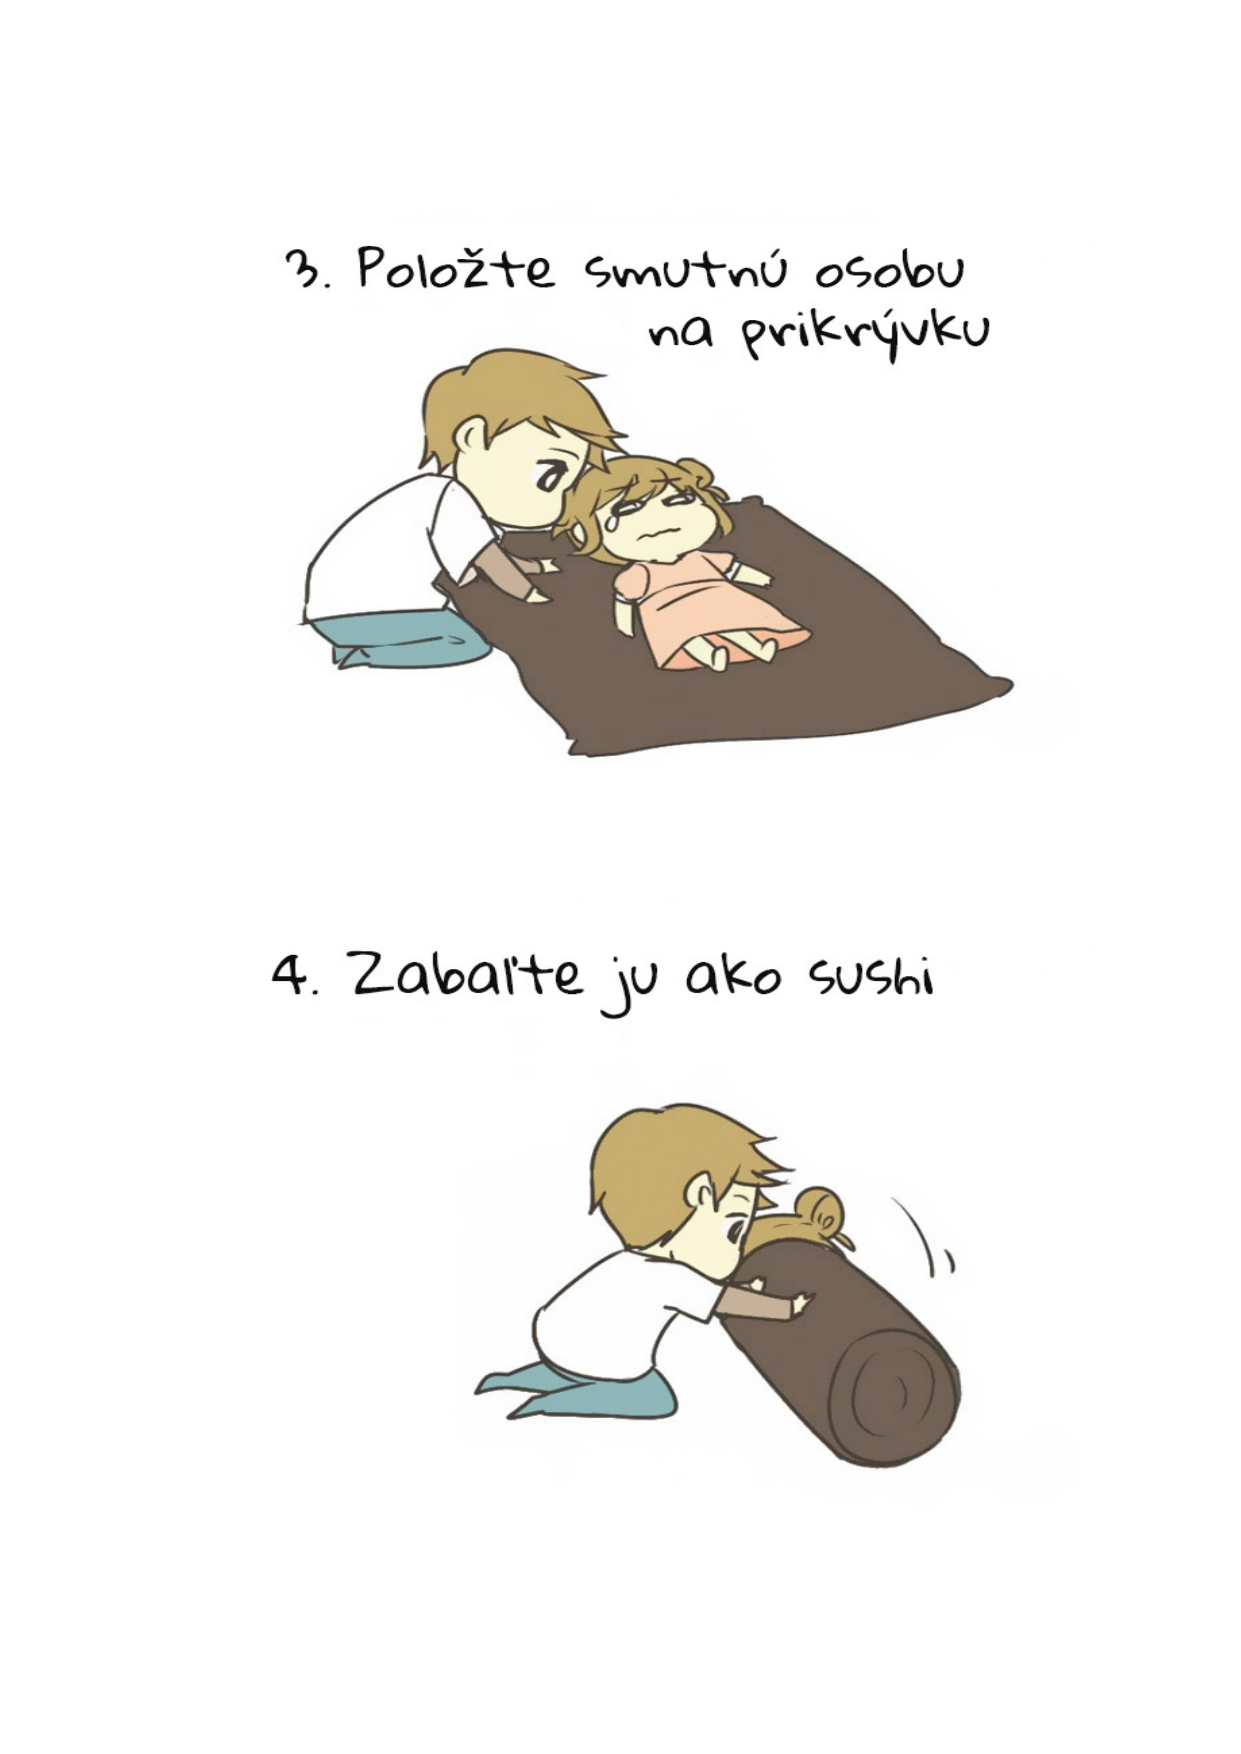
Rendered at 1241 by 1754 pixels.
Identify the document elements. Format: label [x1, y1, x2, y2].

picture [147, 197, 1092, 769]
picture [147, 899, 1092, 1524]
